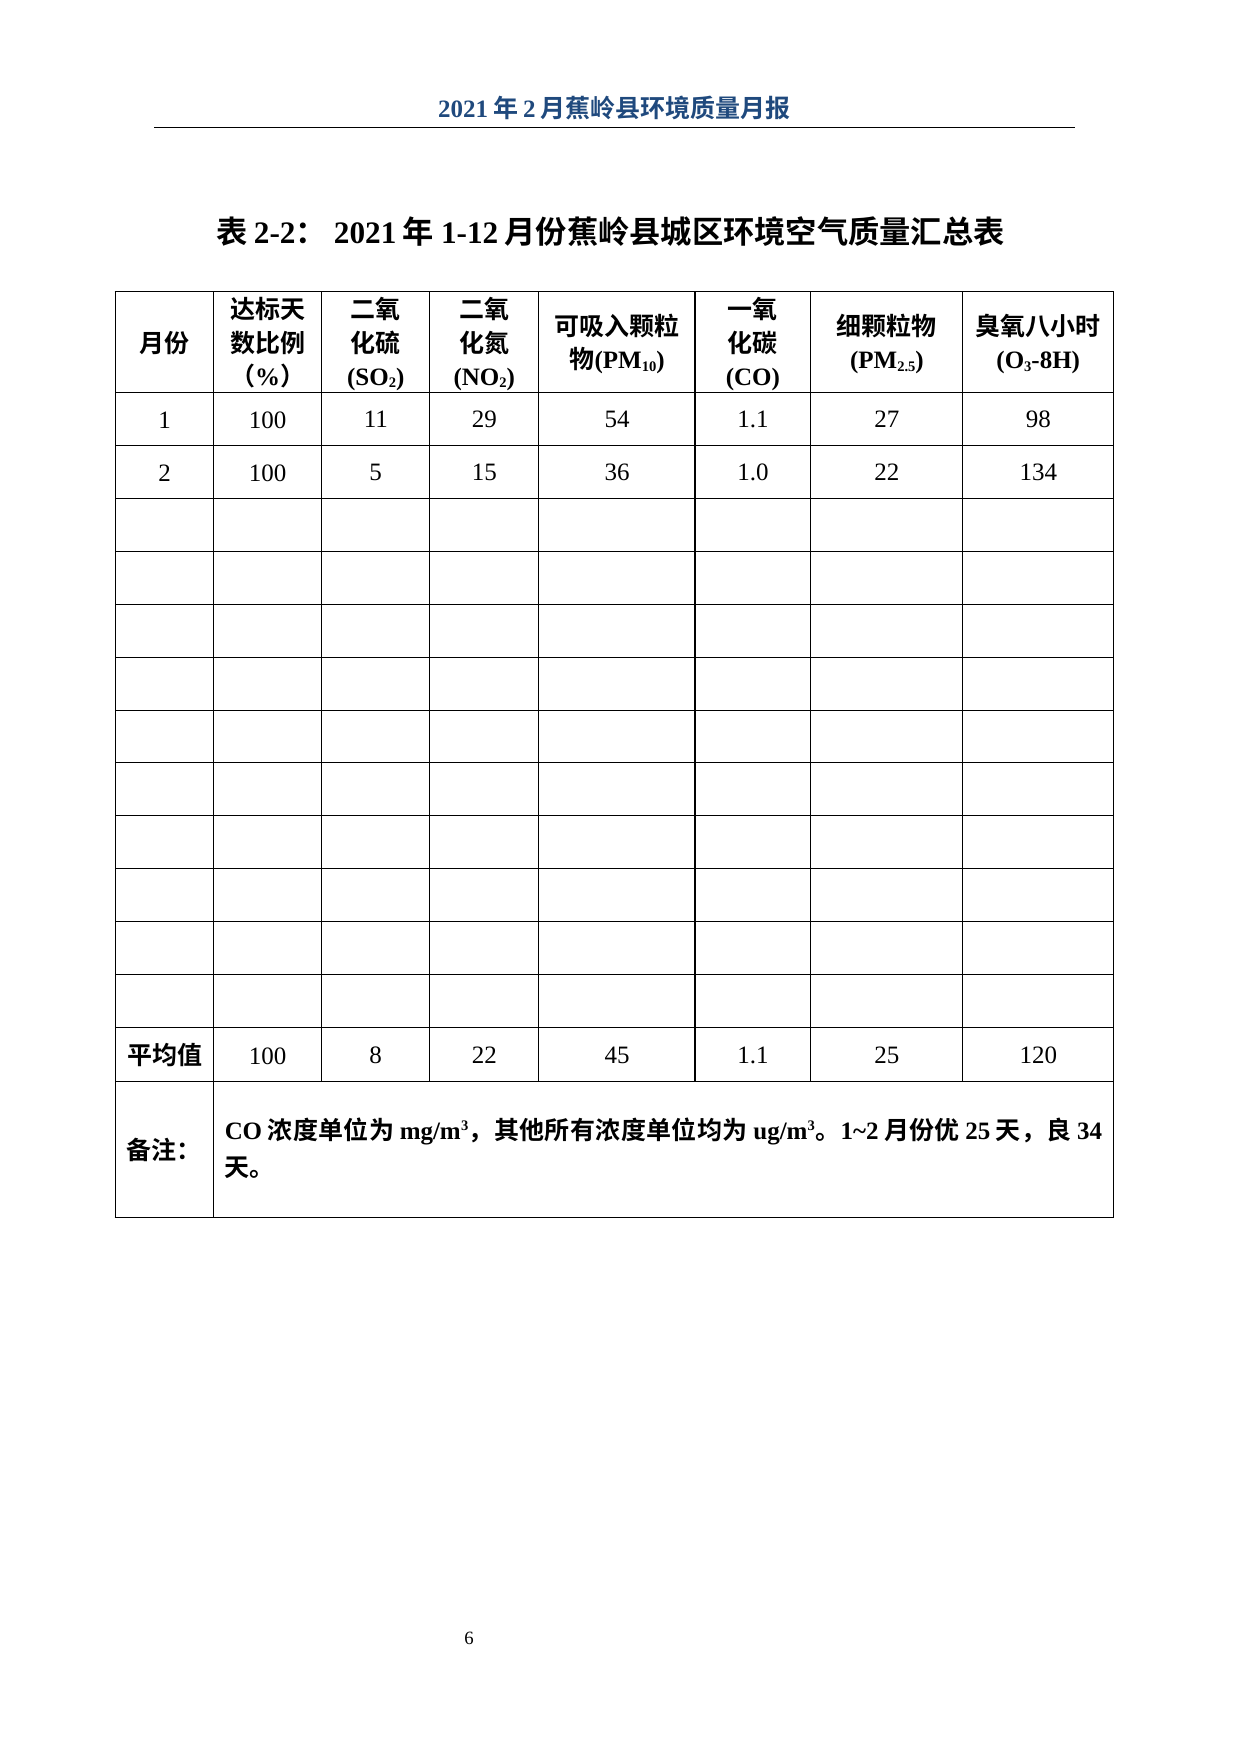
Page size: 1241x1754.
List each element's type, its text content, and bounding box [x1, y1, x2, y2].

table_cell [322, 869, 429, 921]
table_cell [539, 499, 694, 551]
table_cell [214, 499, 321, 551]
table_cell [539, 975, 694, 1027]
table_cell [430, 499, 538, 551]
table_cell [214, 605, 321, 657]
table_cell [430, 922, 538, 974]
table_cell 45 [539, 1028, 694, 1081]
table_cell 100 [214, 393, 321, 445]
table_cell [214, 975, 321, 1027]
table_cell [811, 552, 962, 604]
table_cell [430, 869, 538, 921]
table_cell [430, 658, 538, 709]
table_cell [214, 552, 321, 604]
table_header 臭氧八小时 (O3-8H) [963, 292, 1113, 392]
table_cell [539, 552, 694, 604]
table_cell [539, 711, 694, 762]
table_cell 1.1 [696, 1028, 810, 1081]
table_cell [539, 869, 694, 921]
table_cell [696, 869, 810, 921]
table_cell 120 [963, 1028, 1113, 1081]
table_cell [811, 658, 962, 709]
table_cell [696, 658, 810, 709]
table_cell 备注： [116, 1082, 213, 1217]
table_cell [116, 711, 213, 762]
table_cell [116, 658, 213, 709]
table_header 月份 [116, 292, 213, 392]
table_cell CO浓度单位为mg/m3，其他所有浓度单位均为ug/m3。1~2月份优25天，良34天。 [214, 1082, 1113, 1217]
table_cell 22 [811, 446, 962, 498]
table_cell 134 [963, 446, 1113, 498]
table_cell 1 [116, 393, 213, 445]
table_cell 27 [811, 393, 962, 445]
table_cell [539, 922, 694, 974]
text 表2-2： 2021年 1-12月份蕉岭县城区环境空气质量汇总表 [153, 207, 1075, 253]
table_cell 15 [430, 446, 538, 498]
table_cell [811, 975, 962, 1027]
table_cell [214, 869, 321, 921]
table_cell [696, 499, 810, 551]
table_cell [116, 499, 213, 551]
table_cell [963, 658, 1113, 709]
table_cell [430, 763, 538, 815]
table_cell [963, 552, 1113, 604]
table_cell [322, 763, 429, 815]
table_cell [322, 605, 429, 657]
table_cell [963, 763, 1113, 815]
table_cell [116, 763, 213, 815]
table_cell 1.1 [696, 393, 810, 445]
table_cell [116, 975, 213, 1027]
table_cell 29 [430, 393, 538, 445]
table_cell [322, 975, 429, 1027]
table_cell [963, 816, 1113, 868]
table_cell [539, 605, 694, 657]
table_cell 25 [811, 1028, 962, 1081]
table_cell [430, 816, 538, 868]
table_cell 1.0 [696, 446, 810, 498]
table_header 达标天数比例（%） [214, 292, 321, 392]
table_cell [116, 605, 213, 657]
table_cell [430, 552, 538, 604]
table_cell [214, 658, 321, 709]
table_cell [116, 922, 213, 974]
table_cell [539, 763, 694, 815]
table_cell [322, 552, 429, 604]
table_cell [214, 816, 321, 868]
table_header 一氧 化碳 (CO) [696, 292, 810, 392]
table_cell 22 [430, 1028, 538, 1081]
table_cell [963, 975, 1113, 1027]
table_cell 54 [539, 393, 694, 445]
table_cell [696, 922, 810, 974]
table_cell 100 [214, 446, 321, 498]
table_cell [696, 605, 810, 657]
table_cell [963, 711, 1113, 762]
table_cell [811, 499, 962, 551]
table_cell [811, 869, 962, 921]
table_cell [696, 763, 810, 815]
table_header 二氧 化硫(SO2) [322, 292, 429, 392]
table_cell 5 [322, 446, 429, 498]
table_cell [322, 922, 429, 974]
table_cell [430, 975, 538, 1027]
table_cell [539, 816, 694, 868]
table_cell [322, 816, 429, 868]
table_cell [322, 711, 429, 762]
table_cell [214, 922, 321, 974]
table_cell [963, 922, 1113, 974]
table_cell [963, 605, 1113, 657]
table_cell [116, 552, 213, 604]
table_cell [963, 499, 1113, 551]
table_cell [539, 658, 694, 709]
table_cell [696, 975, 810, 1027]
table_header 细颗粒物(PM2.5) [811, 292, 962, 392]
table_cell 98 [963, 393, 1113, 445]
table_cell [963, 869, 1113, 921]
table_cell [696, 816, 810, 868]
table_header 二氧 化氮(NO2) [430, 292, 538, 392]
table_cell 36 [539, 446, 694, 498]
table_cell [696, 711, 810, 762]
table_cell 平均值 [116, 1028, 213, 1081]
table_cell [116, 816, 213, 868]
table_cell 11 [322, 393, 429, 445]
table_cell [811, 922, 962, 974]
table_cell [322, 499, 429, 551]
table_cell [811, 816, 962, 868]
table_header 可吸入颗粒物(PM10) [539, 292, 694, 392]
table_cell [430, 605, 538, 657]
table_cell [811, 763, 962, 815]
table_cell [214, 711, 321, 762]
table_cell [696, 552, 810, 604]
table_cell [811, 605, 962, 657]
table_cell [811, 711, 962, 762]
table_cell [322, 658, 429, 709]
table_cell [214, 763, 321, 815]
table_cell 8 [322, 1028, 429, 1081]
table_cell 100 [214, 1028, 321, 1081]
table_cell [430, 711, 538, 762]
table_cell 2 [116, 446, 213, 498]
table_cell [116, 869, 213, 921]
